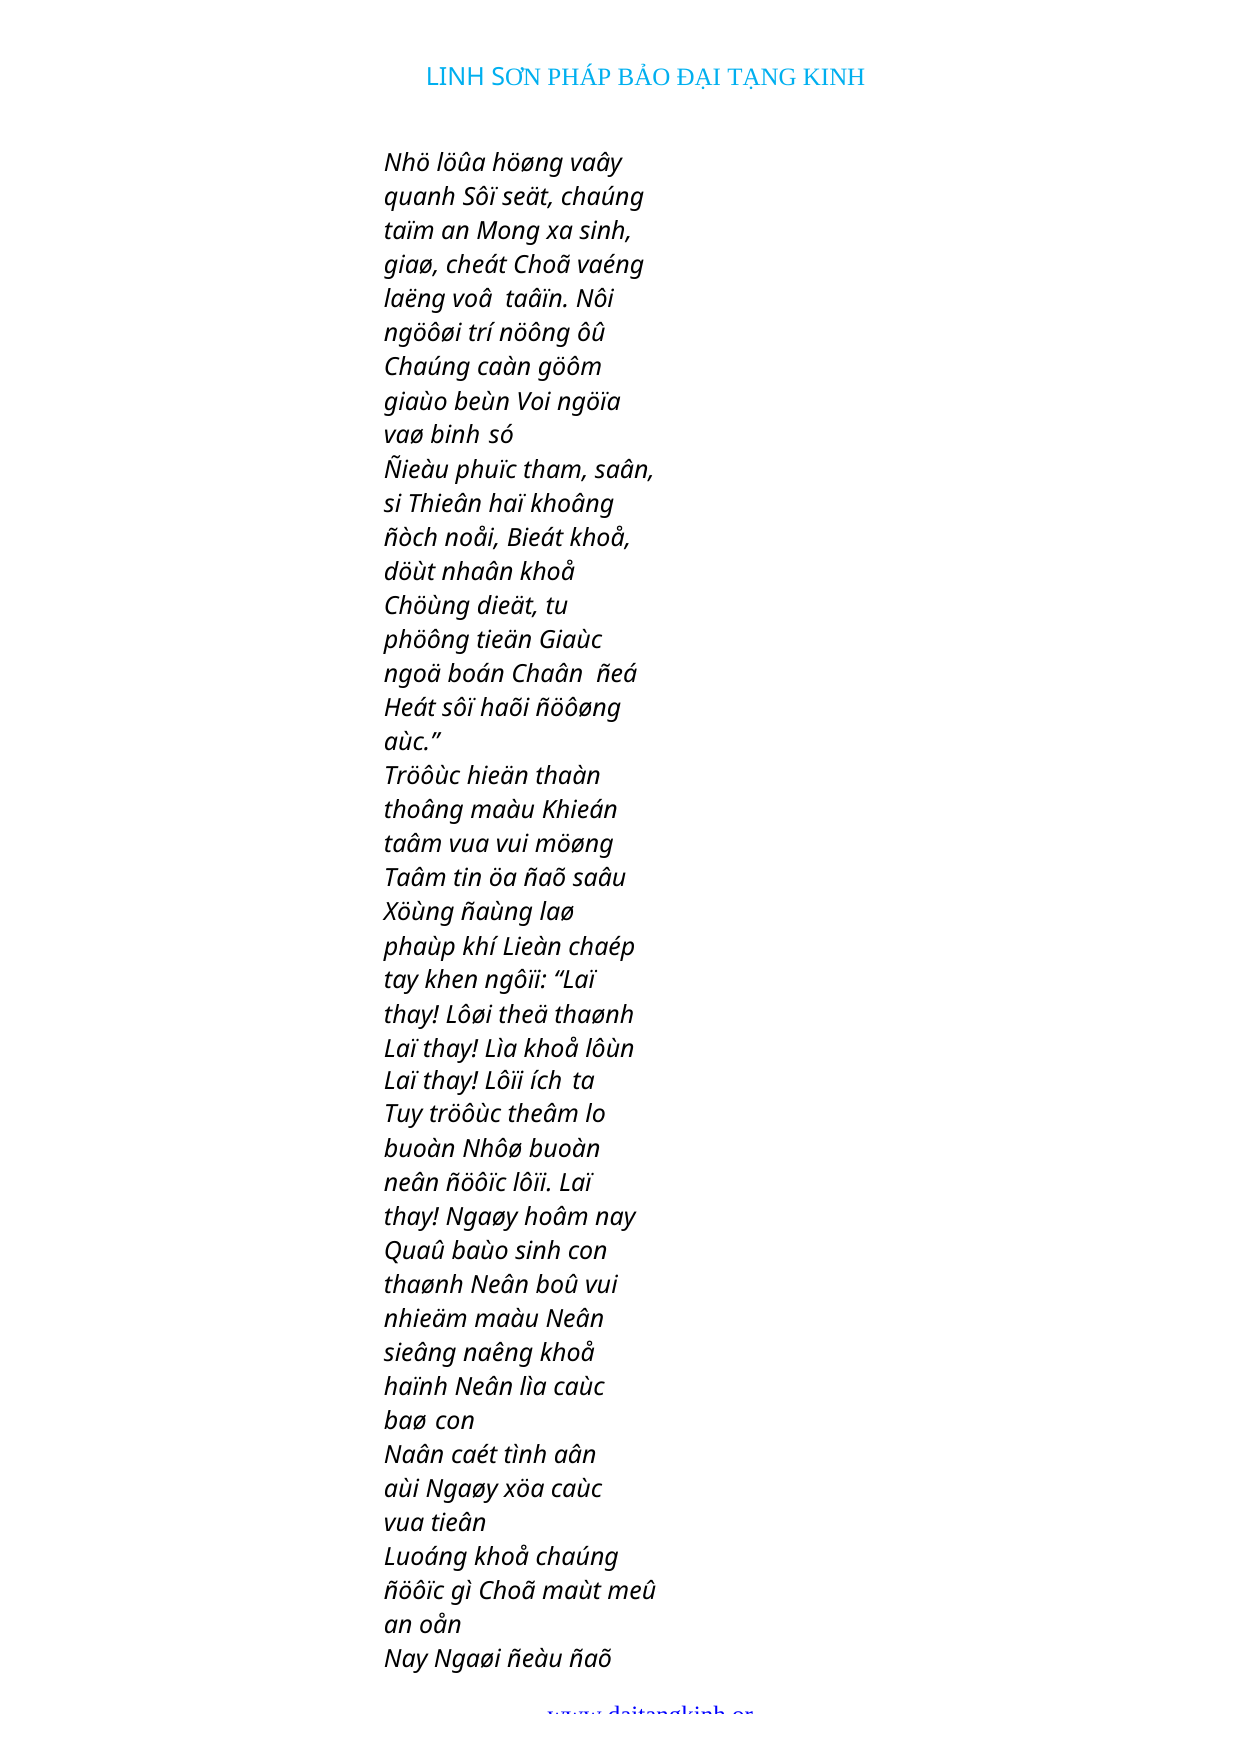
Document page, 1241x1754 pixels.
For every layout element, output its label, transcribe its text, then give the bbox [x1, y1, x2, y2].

text Ñieàu phuïc tham, saân, si Thieân haï khoâng ñòch noåi, Bieát khoå, döùt nhaân khoå Chöùng dieät, tu phöông tieän Giaùc ngoä boán Chaân ñeá Heát sôï haõi ñöôøng aùc.” [384, 451, 660, 758]
text Nhö löûa höøng vaây quanh Sôï seät, chaúng taïm an Mong xa sinh, giaø, cheát Choã vaéng laëng voâ taâïn. Nôi ngöôøi trí nöông ôû Chaúng caàn göôm giaùo beùn Voi ngöïa vaø binh só [384, 145, 657, 451]
text Laï thay! Lôïi ích ta [384, 1064, 1065, 1096]
text Tuy tröôùc theâm lo buoàn Nhôø buoàn neân ñöôïc lôïi. Laï thay! Ngaøy hoâm nay Quaû baùo sinh con thaønh Neân boû vui nhieäm maàu Neân sieâng naêng khoå haïnh Neân lìa caùc baø con [384, 1096, 649, 1437]
text Xöùng ñaùng laø phaùp khí Lieàn chaép tay khen ngôïi: “Laï thay! Lôøi theä thaønh Laï thay! Lìa khoå lôùn [384, 894, 646, 1064]
text Tröôùc hieän thaàn thoâng maàu Khieán taâm vua vui möøng Taâm tin öa ñaõ saâu [384, 758, 674, 894]
text Luoáng khoå chaúng ñöôïc gì Choã maùt meû an oån [384, 1539, 680, 1641]
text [384, 1641, 623, 1675]
text Naân caét tình aân aùi Ngaøy xöa caùc vua tieân [384, 1437, 617, 1539]
